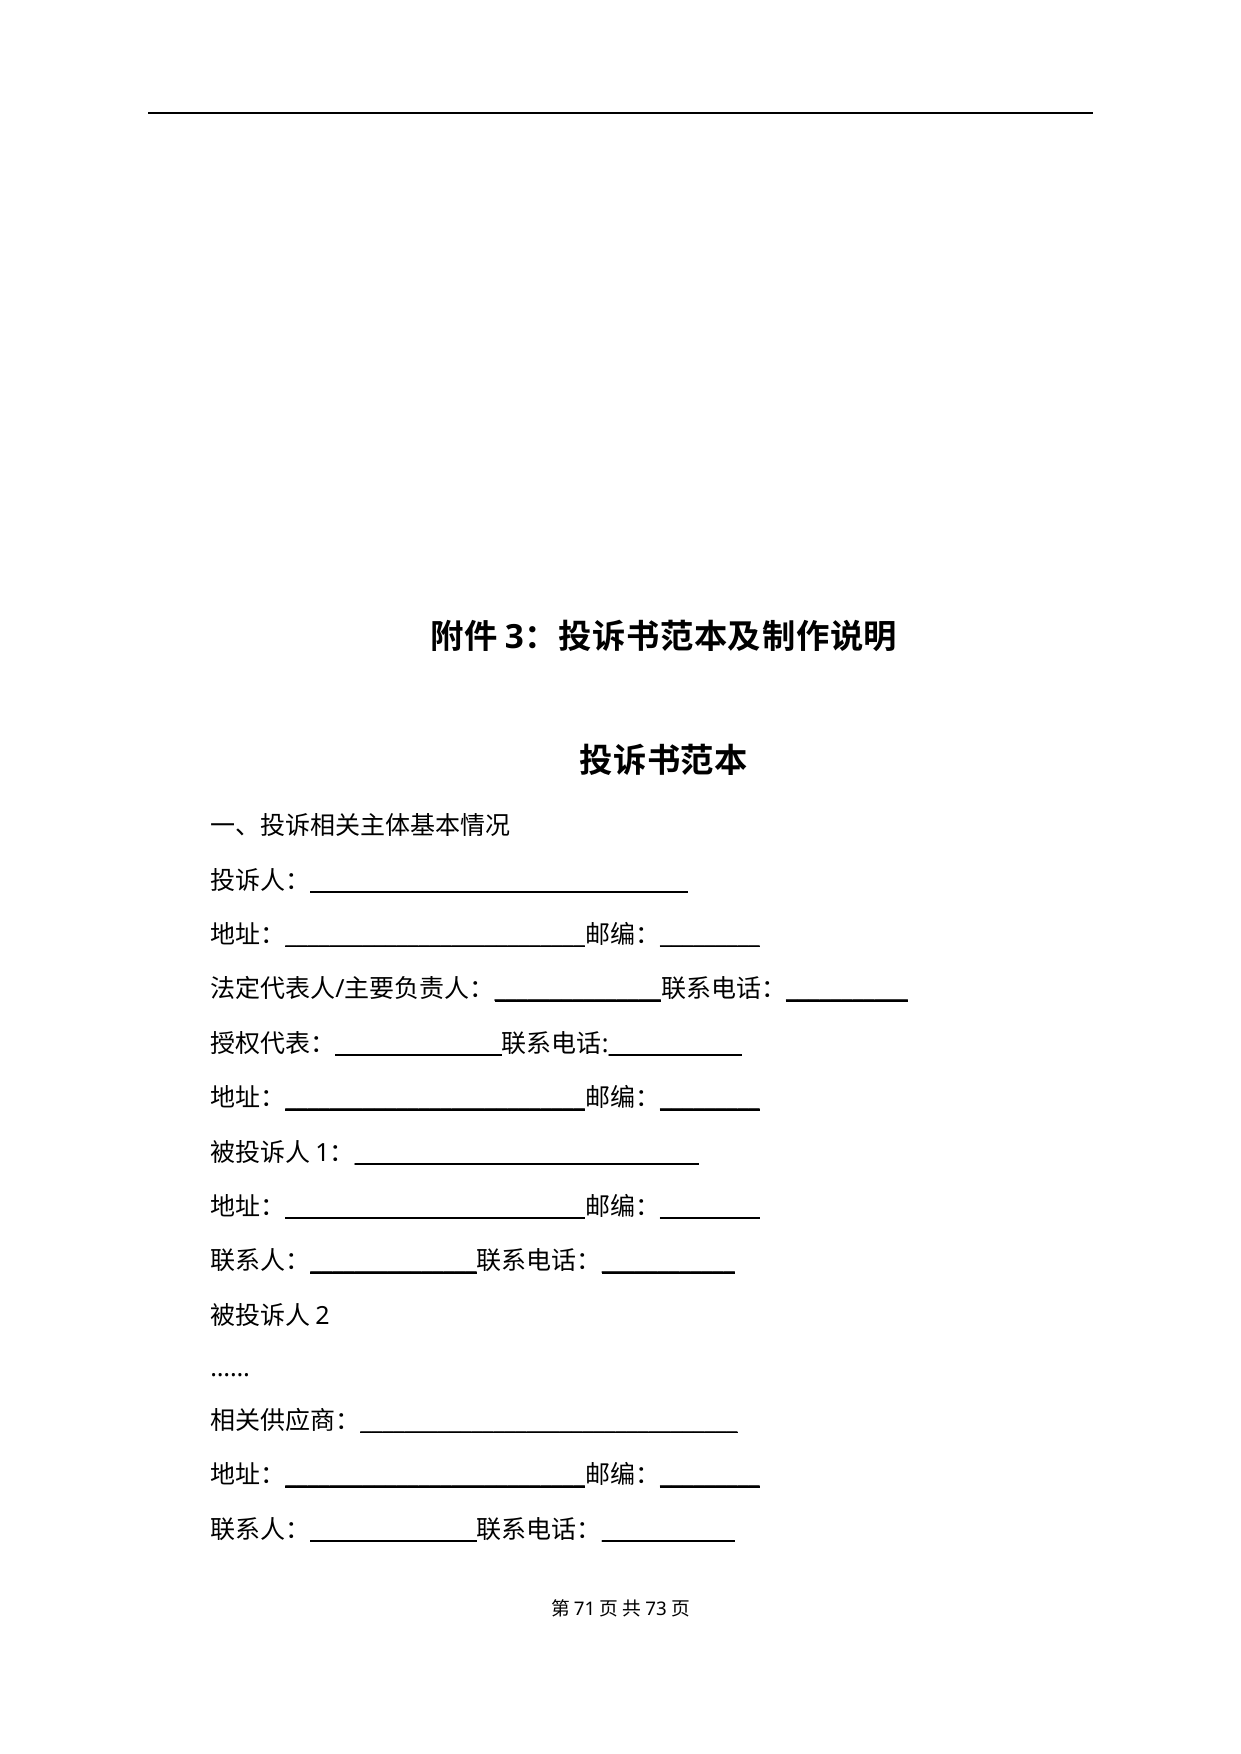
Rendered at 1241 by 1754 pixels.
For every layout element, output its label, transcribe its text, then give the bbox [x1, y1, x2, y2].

text 地址：___________________________邮编：_________ [148, 1186, 1093, 1223]
text 授权代表：_______________联系电话:____________ [148, 1023, 1093, 1059]
text 被投诉人1：_______________________________ [148, 1132, 1093, 1168]
text 相关供应商：__________________________________ [148, 1401, 1093, 1437]
text 一、投诉相关主体基本情况 [148, 806, 1093, 842]
text 地址：___________________________邮编：_________ [148, 914, 1093, 951]
text 法定代表人/主要负责人：_______________联系电话：___________ [148, 969, 1093, 1005]
text 附件3：投诉书范本及制作说明 [148, 610, 1093, 658]
text 联系人：_______________联系电话：____________ [148, 1509, 1093, 1546]
text 地址：___________________________邮编：_________ [148, 1078, 1093, 1114]
text 联系人：_______________联系电话：____________ [148, 1241, 1093, 1277]
text 地址：___________________________邮编：_________ [148, 1455, 1093, 1491]
text 投诉书范本 [148, 733, 1093, 782]
text 投诉人：__________________________________ [148, 860, 1093, 896]
text 被投诉人2 [148, 1295, 1093, 1331]
text …… [148, 1349, 1093, 1383]
